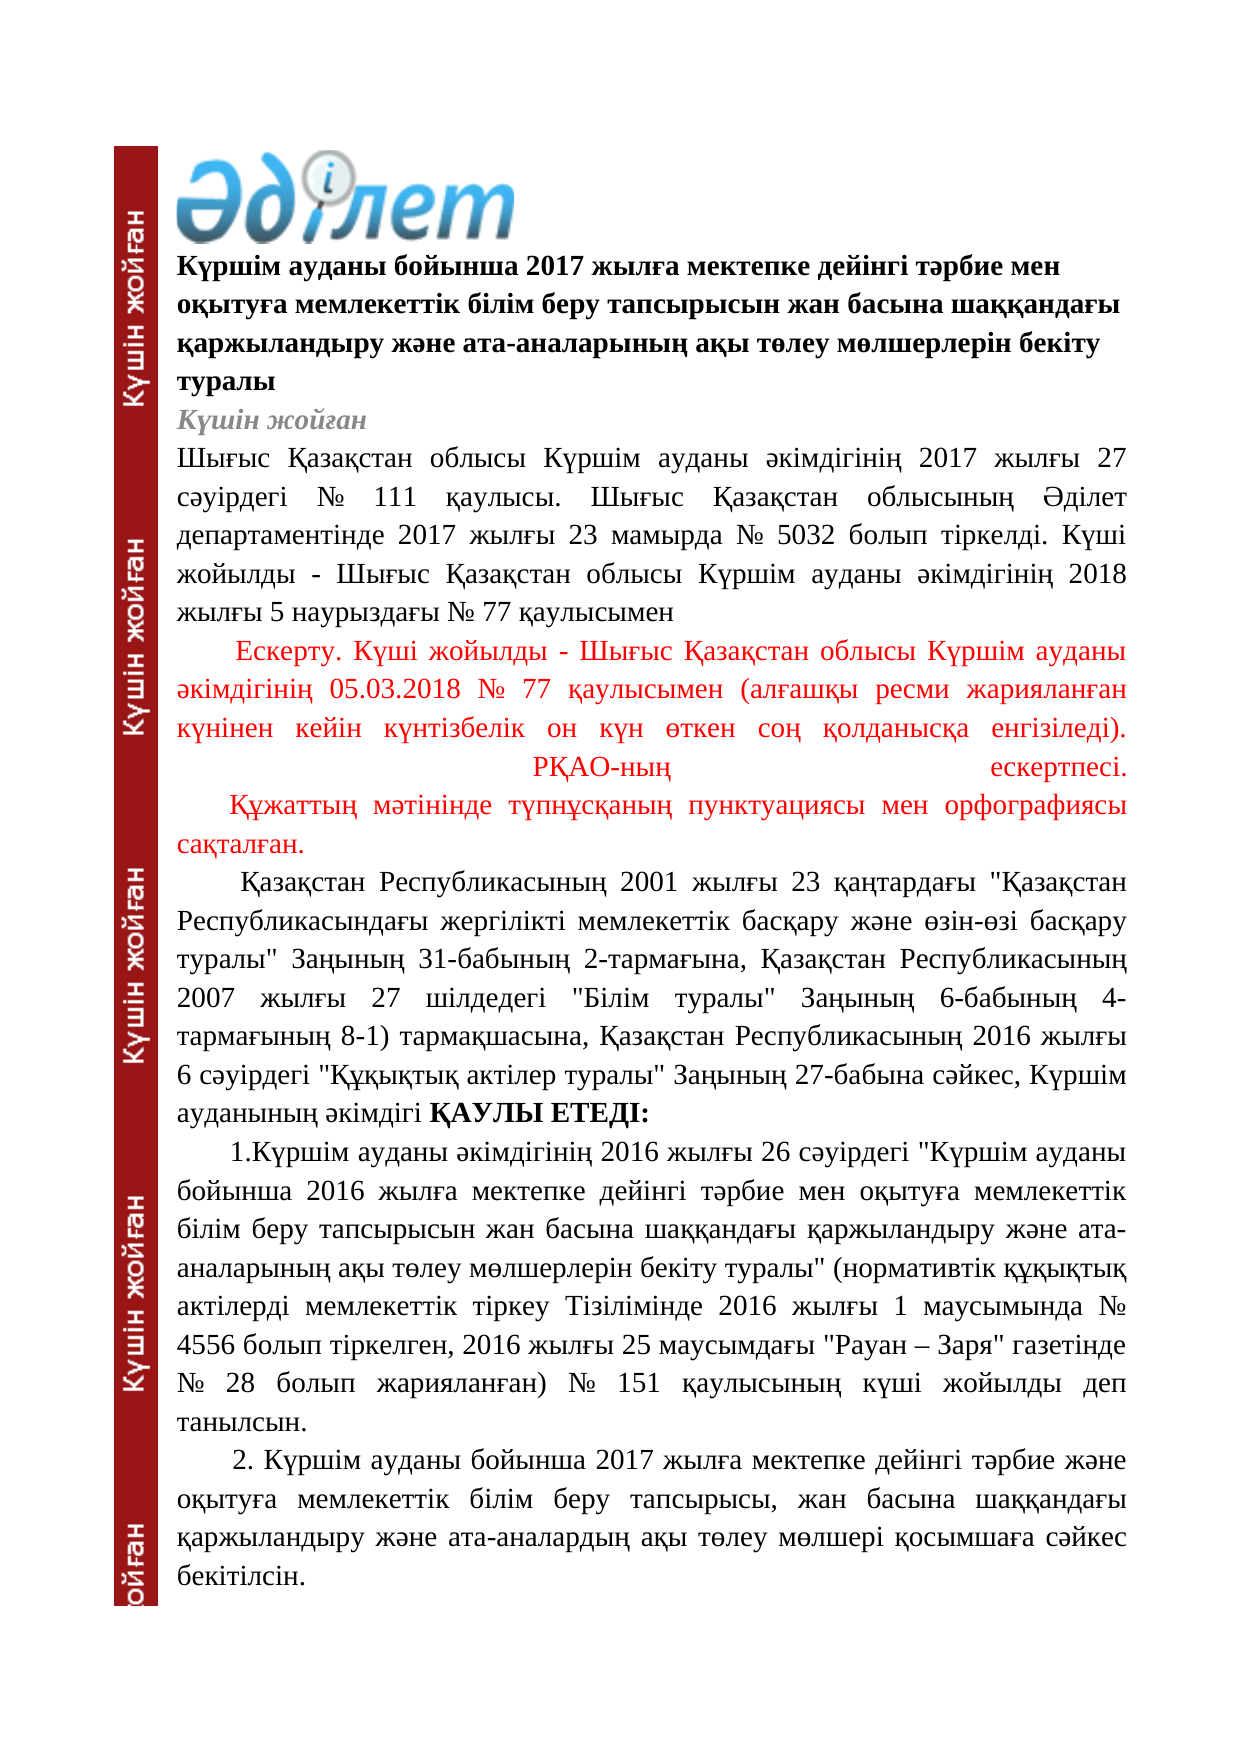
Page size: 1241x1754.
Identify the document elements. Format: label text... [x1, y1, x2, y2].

picture [114, 859, 158, 864]
picture [114, 1129, 158, 1134]
text Қазақстан Республикасының 2001 жылғы 23 қаңтардағы "Қазақстан Республикасындағы жергілікті мемлекеттік басқару және өзін-өзі басқару туралы" Заңының 31-бабының 2-тармағына, Қазақстан Республикасының 2007 жылғы 27 шілдедегі "Білім туралы" Заңының 6-бабының 4-тармағының 8-1) тармақшасына, Қазақстан Республикасының 2016 жылғы 6 сәуірдегі "Құқықтық актілер туралы" Заңының 27-бабына сәйкес, Күршім ауданының әкімдігі ҚАУЛЫ ЕТЕДІ: [112, 864, 1128, 1129]
text Шығыс Қазақстан облысы Күршім ауданы әкімдігінің 2017 жылғы 27 сәуірдегі № 111 қаулысы. Шығыс Қазақстан облысының Әділет департаментінде 2017 жылғы 23 мамырда № 5032 болып тіркелді. Күші жойылды - Шығыс Қазақстан облысы Күршім ауданы әкімдігінің 2018 жылғы 5 наурыздағы № 77 қаулысымен [112, 440, 1128, 628]
text Күршім ауданы бойынша 2017 жылға мектепке дейінгі тәрбие мен оқытуға мемлекеттік білім беру тапсырысын жан басына шаққандағы қаржыландыру және ата-аналарының ақы төлеу мөлшерлерін бекіту туралы [112, 248, 1128, 397]
text 2. Күршім ауданы бойынша 2017 жылға мектепке дейінгі тәрбие және оқытуға мемлекеттік білім беру тапсырысы, жан басына шаққандағы қаржыландыру және ата-аналардың ақы төлеу мөлшері қосымшаға сәйкес бекітілсін. [112, 1442, 1128, 1592]
picture [114, 397, 158, 402]
text Күшін жойған [112, 402, 1128, 435]
picture [114, 628, 158, 633]
picture [176, 150, 515, 244]
picture [114, 1592, 158, 1606]
picture [114, 435, 158, 440]
picture [114, 146, 158, 248]
text 1.Күршім ауданы әкімдігінің 2016 жылғы 26 сәуірдегі "Күршім ауданы бойынша 2016 жылға мектепке дейінгі тәрбие мен оқытуға мемлекеттік білім беру тапсырысын жан басына шаққандағы қаржыландыру және ата-аналарының ақы төлеу мөлшерлерін бекіту туралы" (нормативтік құқықтық актілерді мемлекеттік тіркеу Тізілімінде 2016 жылғы 1 маусымында № 4556 болып тіркелген, 2016 жылғы 25 маусымдағы "Рауан – Заря" газетінде № 28 болып жарияланған) № 151 қаулысының күші жойылды деп танылсын. [112, 1134, 1128, 1437]
text Ескерту. Күші жойылды - Шығыс Қазақстан облысы Күршім ауданы әкімдігінің 05.03.2018 № 77 қаулысымен (алғашқы ресми жарияланған күнінен кейін күнтізбелік он күн өткен соң қолданысқа енгізіледі). РҚАО-ның ескертпесі. Құжаттың мәтінінде түпнұсқаның пунктуациясы мен орфографиясы сақталған. [112, 633, 1128, 859]
picture [114, 1437, 158, 1442]
